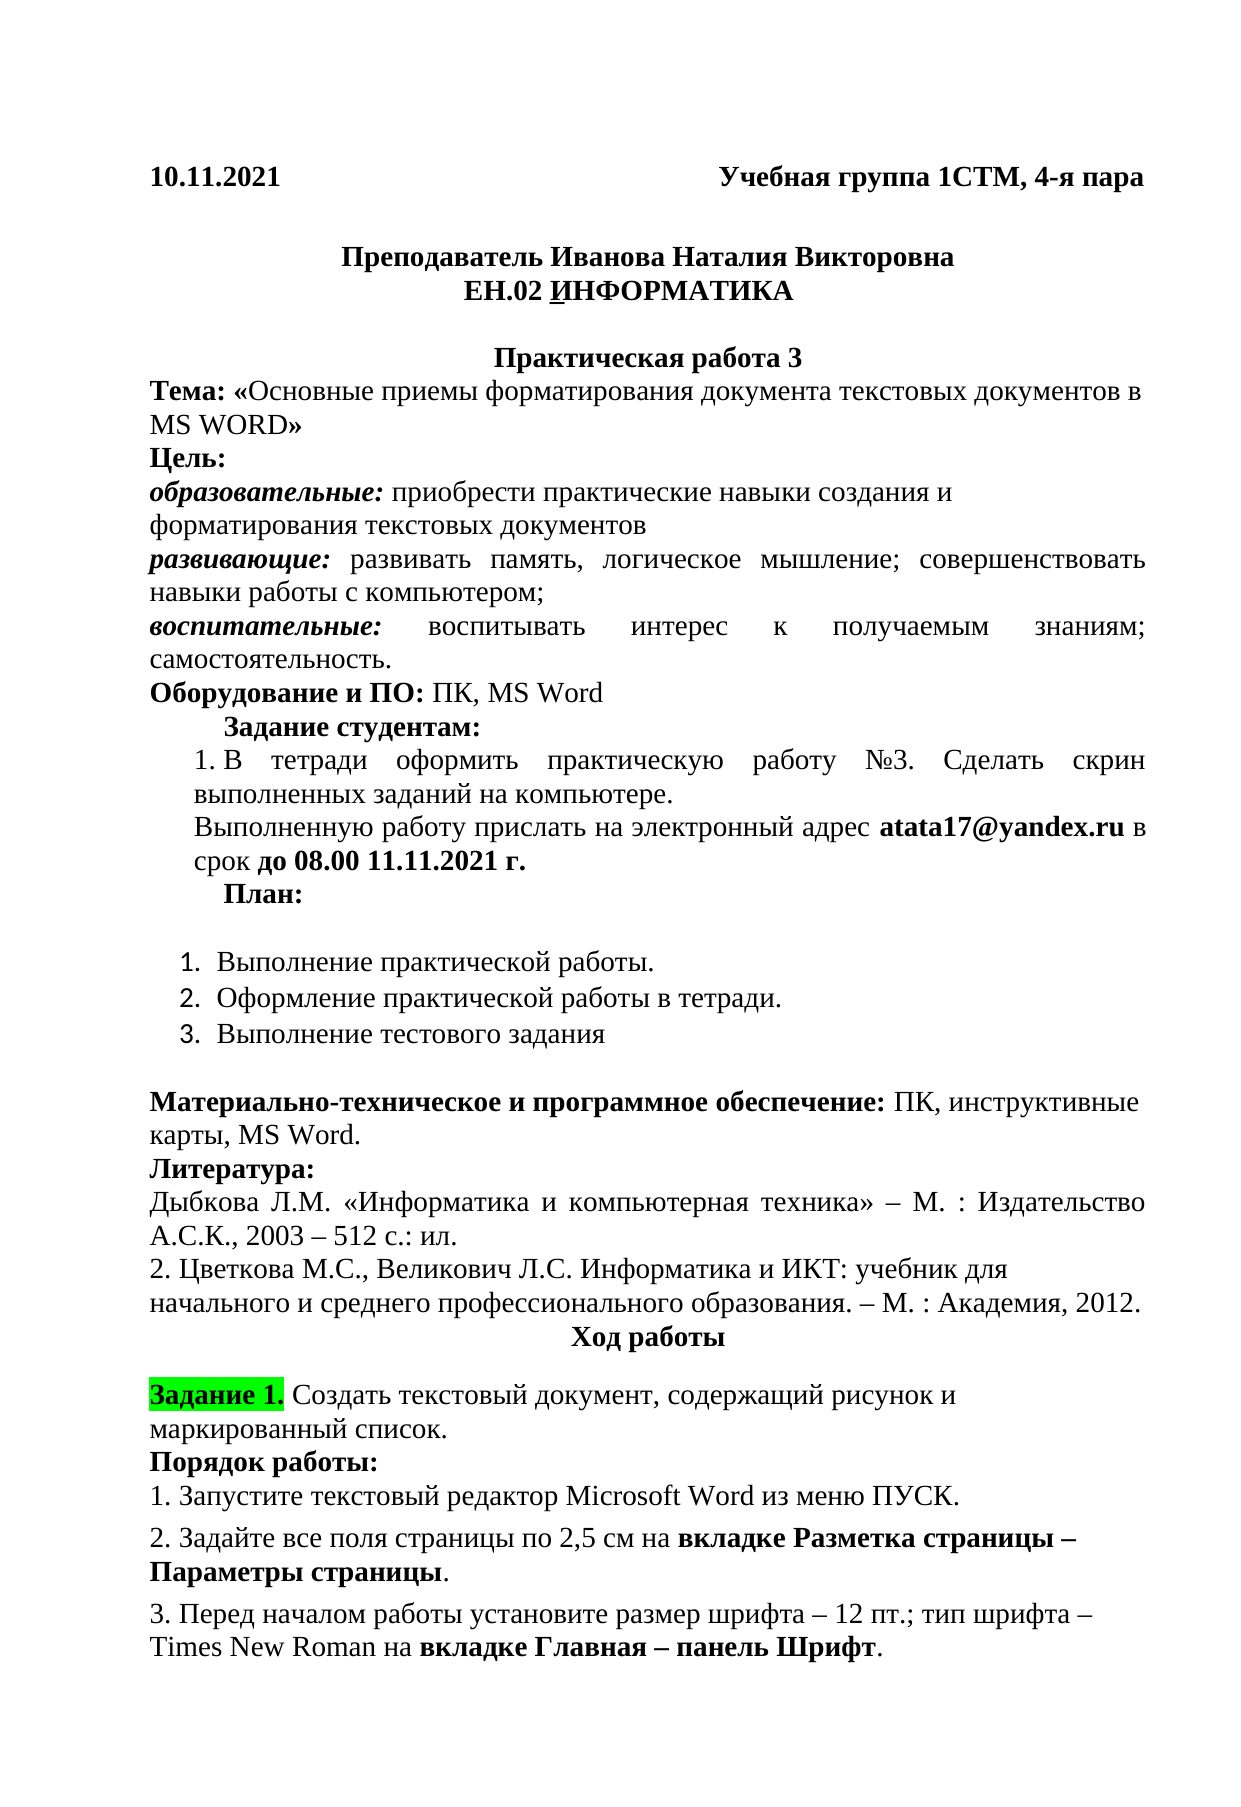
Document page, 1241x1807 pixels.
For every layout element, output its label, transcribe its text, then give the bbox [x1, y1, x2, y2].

list Оформление практической работы в тетради. [179, 979, 1121, 1015]
text Цель: [149, 440, 1146, 474]
text Литература: [149, 1151, 1146, 1184]
text Задание студентам: [149, 709, 1146, 742]
text воспитательные: воспитывать интерес к получаемым знаниям; самостоятельность. [149, 608, 1146, 675]
text 3. Перед началом работы установите размер шрифта – 12 пт.; тип шрифта – Times New Roman на вкладке Главная – панель Шрифт. [149, 1596, 1146, 1663]
text Преподаватель Иванова Наталия Викторовна [149, 239, 1146, 273]
text Практическая работа 3 [149, 340, 1146, 373]
list Выполненную работу прислать на электронный адрес atata17@yandex.ru в срок до 08.00 11.11.2021 г. [194, 809, 1146, 876]
text ЕН.02 ИНФОРМАТИКА [162, 273, 1096, 306]
text Оборудование и ПО: ПК, MS Word [149, 675, 1146, 709]
text Ход работы [149, 1319, 1146, 1352]
text 1. Запустите текстовый редактор Microsoft Word из меню ПУСК. [149, 1478, 1146, 1511]
text 10.11.2021 Учебная группа 1СТМ, 4-я пара [149, 159, 1146, 193]
text Задание 1. Создать текстовый документ, содержащий рисунок и маркированный список. [149, 1377, 1146, 1444]
text развивающие: развивать память, логическое мышление; совершенствовать навыки работы с компьютером; [149, 541, 1146, 608]
text Тема: «Основные приемы форматирования документа текстовых документов в MS WORD» [149, 373, 1146, 440]
list В тетради оформить практическую работу №3. Сделать скрин выполненных заданий на компьютере. [194, 742, 1146, 809]
text Дыбкова Л.М. «Информатика и компьютерная техника» – М. : Издательство А.С.К., 2003 – 512 с.: ил. [149, 1184, 1146, 1252]
text Порядок работы: [149, 1444, 1146, 1478]
text 2. Задайте все поля страницы по 2,5 см на вкладке Разметка страницы – Параметры страницы. [149, 1520, 1146, 1587]
text 2. Цветкова М.С., Великович Л.С. Информатика и ИКТ: учебник для начального и среднего профессионального образования. – М. : Академия, 2012. [149, 1252, 1146, 1319]
list Выполнение практической работы. [179, 943, 1121, 979]
text образовательные: приобрести практические навыки создания и форматирования текстовых документов [149, 474, 1146, 541]
text Материально-техническое и программное обеспечение: ПК, инструктивные карты, MS Word. [149, 1084, 1146, 1151]
list Выполнение тестового задания [179, 1015, 1121, 1050]
text План: [149, 876, 1146, 910]
